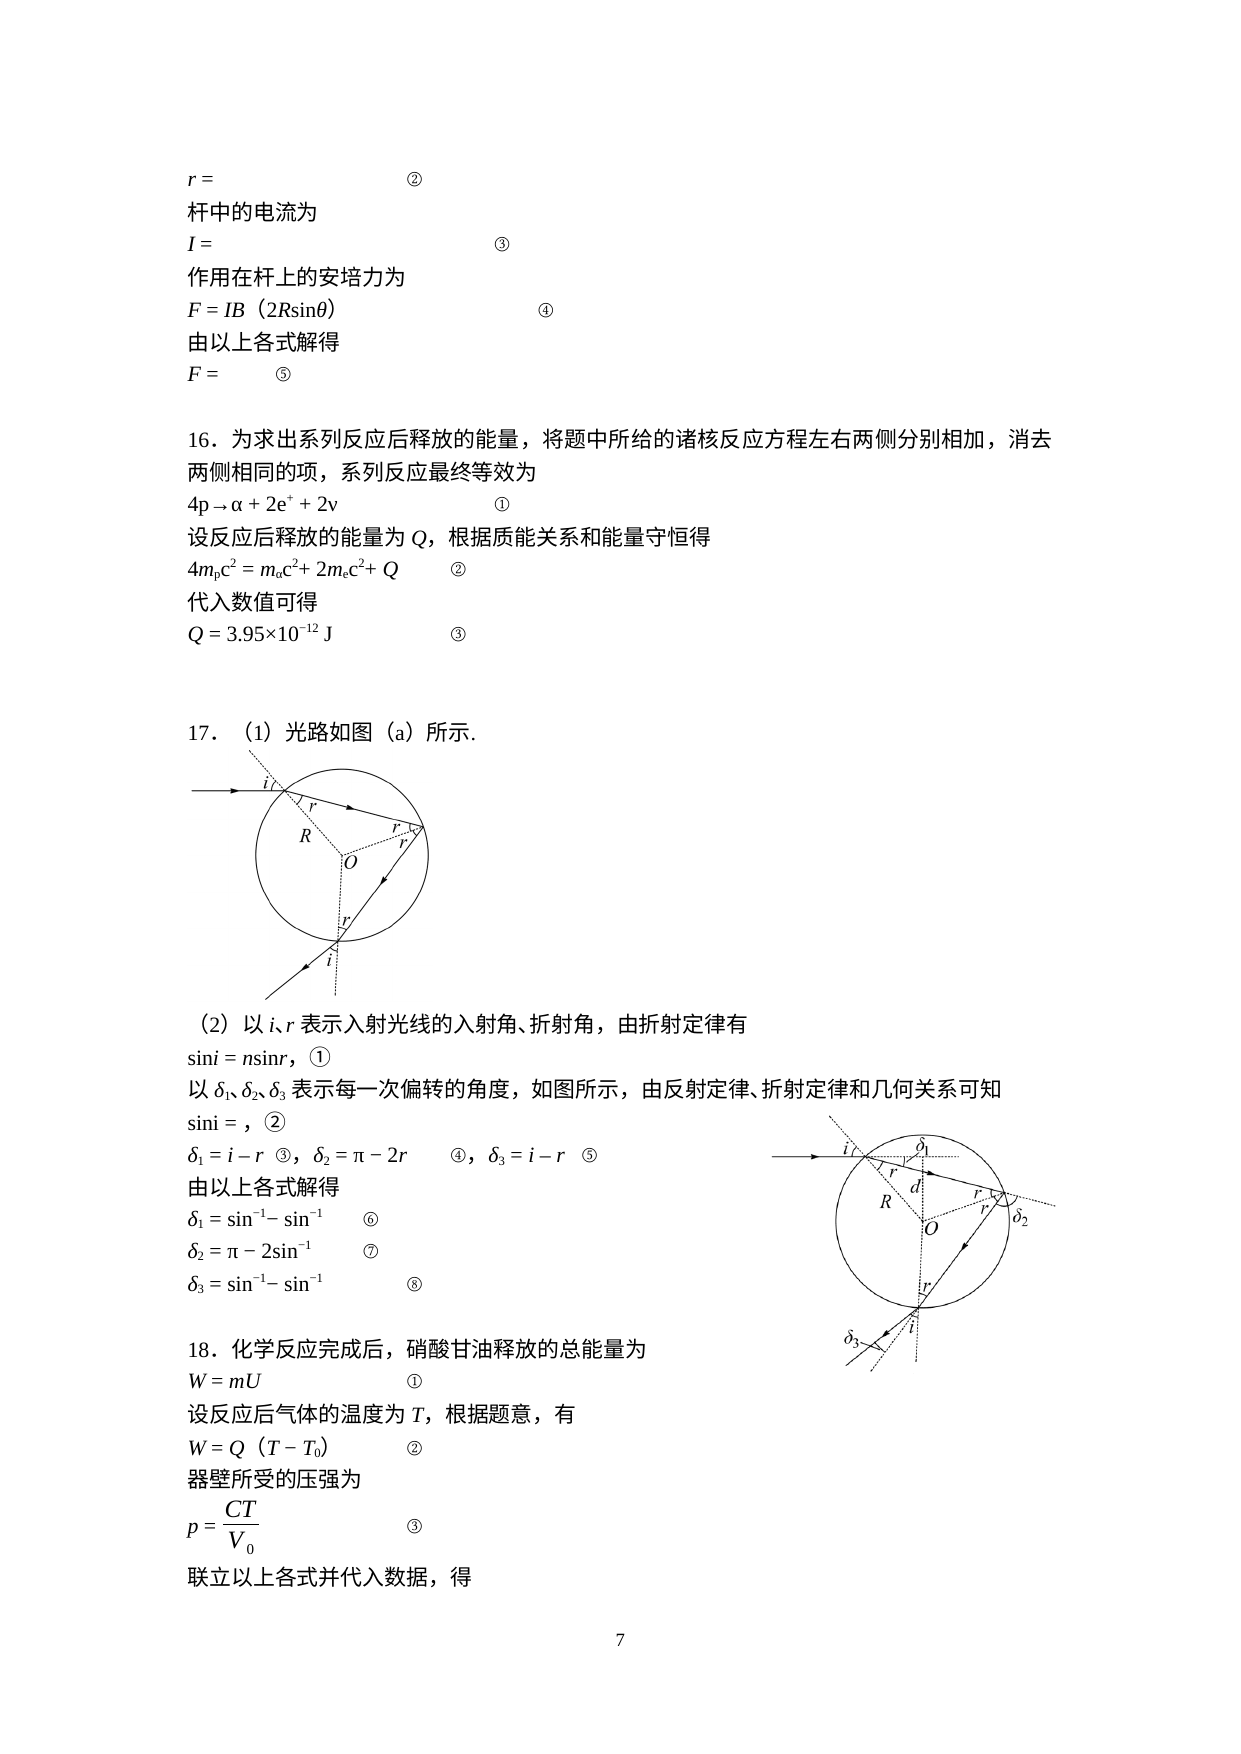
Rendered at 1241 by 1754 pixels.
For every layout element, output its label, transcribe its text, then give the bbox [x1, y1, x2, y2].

text 作用在杆上的安培力为 [187, 259, 1053, 292]
text δ1 = sin−1− sin−1 ⑥ [187, 1202, 766, 1234]
text 4mpc2 = mαc2+ 2mec2+ Q ② [187, 552, 1053, 584]
text p = ③ [187, 1494, 1053, 1559]
text 18．化学反应完成后，硝酸甘油释放的总能量为 [187, 1332, 766, 1364]
text 设反应后气体的温度为 T，根据题意，有 [187, 1397, 1053, 1429]
text W = Q（T − T0） ② [187, 1429, 1053, 1462]
text 17．（1）光路如图（a）所示. [187, 714, 1053, 747]
text W = mU ① [187, 1364, 1053, 1397]
text r = ② [187, 162, 1053, 194]
text 联立以上各式并代入数据，得 [187, 1559, 1053, 1592]
text 4p→α + 2e+ + 2ν ① [187, 487, 1053, 519]
picture [766, 1113, 1058, 1374]
text δ3 = sin−1− sin−1 ⑧ [187, 1267, 766, 1299]
text 16．为求出系列反应后释放的能量，将题中所给的诸核反应方程左右两侧分别相加，消去两侧相同的项，系列反应最终等效为 [187, 422, 1053, 487]
text 以 δ1､δ2､δ3 表示每一次偏转的角度，如图所示，由反射定律､折射定律和几何关系可知 [187, 1072, 1053, 1104]
text 代入数值可得 [187, 584, 1053, 617]
text （2）以 i､r 表示入射光线的入射角､折射角，由折射定律有 [187, 1007, 1053, 1039]
text 器壁所受的压强为 [187, 1462, 1053, 1494]
text 由以上各式解得 [187, 1169, 766, 1202]
text δ1 = i – r ③，δ2 = π − 2r ④，δ3 = i – r ⑤ [187, 1137, 766, 1169]
picture [187, 747, 433, 1002]
text 杆中的电流为 [187, 194, 1053, 227]
text F = ⑤ [187, 357, 1053, 389]
text sini = ，② [187, 1104, 1053, 1137]
text δ2 = π − 2sin−1 ⑦ [187, 1234, 766, 1267]
text Q = 3.95×10−12 J ③ [187, 617, 1053, 649]
text 由以上各式解得 [187, 324, 1053, 357]
text F = IB（2Rsinθ） ④ [187, 292, 1053, 324]
text sini = nsinr，① [187, 1039, 1053, 1072]
text 设反应后释放的能量为 Q，根据质能关系和能量守恒得 [187, 519, 1053, 552]
text I = ③ [187, 227, 1053, 259]
